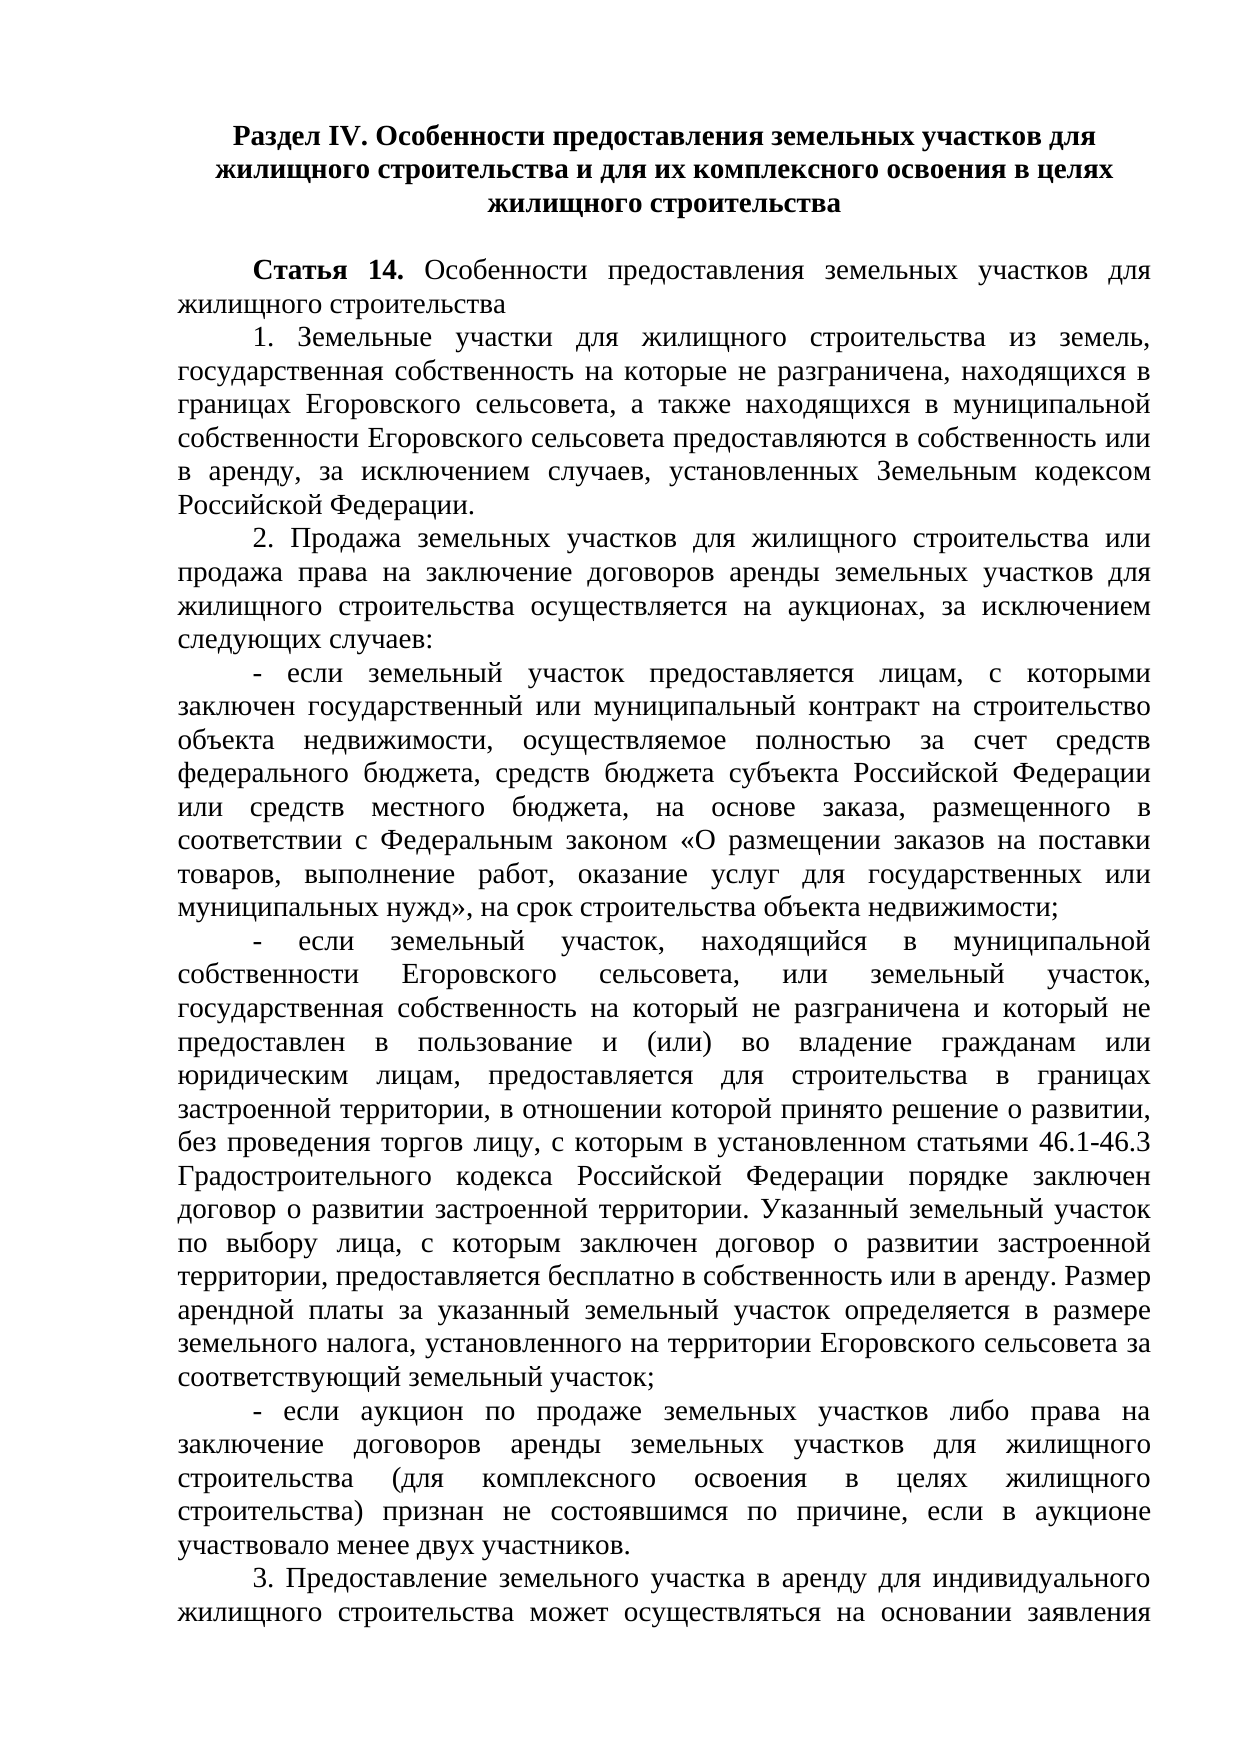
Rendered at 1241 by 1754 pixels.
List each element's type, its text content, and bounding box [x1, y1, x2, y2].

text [177, 1560, 1152, 1627]
text Раздел IV. Особенности предоставления земельных участков для жилищного строительства и для их комплексного освоения в целях жилищного строительства [177, 118, 1152, 219]
text Статья 14. Особенности предоставления земельных участков для жилищного строительства [177, 252, 1152, 319]
text 1. Земельные участки для жилищного строительства из земель, государственная собственность на которые не разграничена, находящихся в границах Егоровского сельсовета, а также находящихся в муниципальной собственности Егоровского сельсовета предоставляются в собственность или в аренду, за исключением случаев, установленных Земельным кодексом Российской Федерации. [177, 319, 1152, 521]
text - если земельный участок, находящийся в муниципальной собственности Егоровского сельсовета, или земельный участок, государственная собственность на который не разграничена и который не предоставлен в пользование и (или) во владение гражданам или юридическим лицам, предоставляется для строительства в границах застроенной территории, в отношении которой принято решение о развитии, без проведения торгов лицу, с которым в установленном статьями 46.1-46.3 Градостроительного кодекса Российской Федерации порядке заключен договор о развитии застроенной территории. Указанный земельный участок по выбору лица, с которым заключен договор о развитии застроенной территории, предоставляется бесплатно в собственность или в аренду. Размер арендной платы за указанный земельный участок определяется в размере земельного налога, установленного на территории Егоровского сельсовета за соответствующий земельный участок; [177, 923, 1152, 1393]
text - если земельный участок предоставляется лицам, с которыми заключен государственный или муниципальный контракт на строительство объекта недвижимости, осуществляемое полностью за счет средств федерального бюджета, средств бюджета субъекта Российской Федерации или средств местного бюджета, на основе заказа, размещенного в соответствии с Федеральным законом «О размещении заказов на поставки товаров, выполнение работ, оказание услуг для государственных или муниципальных нужд», на срок строительства объекта недвижимости; [177, 655, 1152, 923]
text 2. Продажа земельных участков для жилищного строительства или продажа права на заключение договоров аренды земельных участков для жилищного строительства осуществляется на аукционах, за исключением следующих случаев: [177, 521, 1152, 655]
text - если аукцион по продаже земельных участков либо права на заключение договоров аренды земельных участков для жилищного строительства (для комплексного освоения в целях жилищного строительства) признан не состоявшимся по причине, если в аукционе участвовало менее двух участников. [177, 1393, 1152, 1560]
